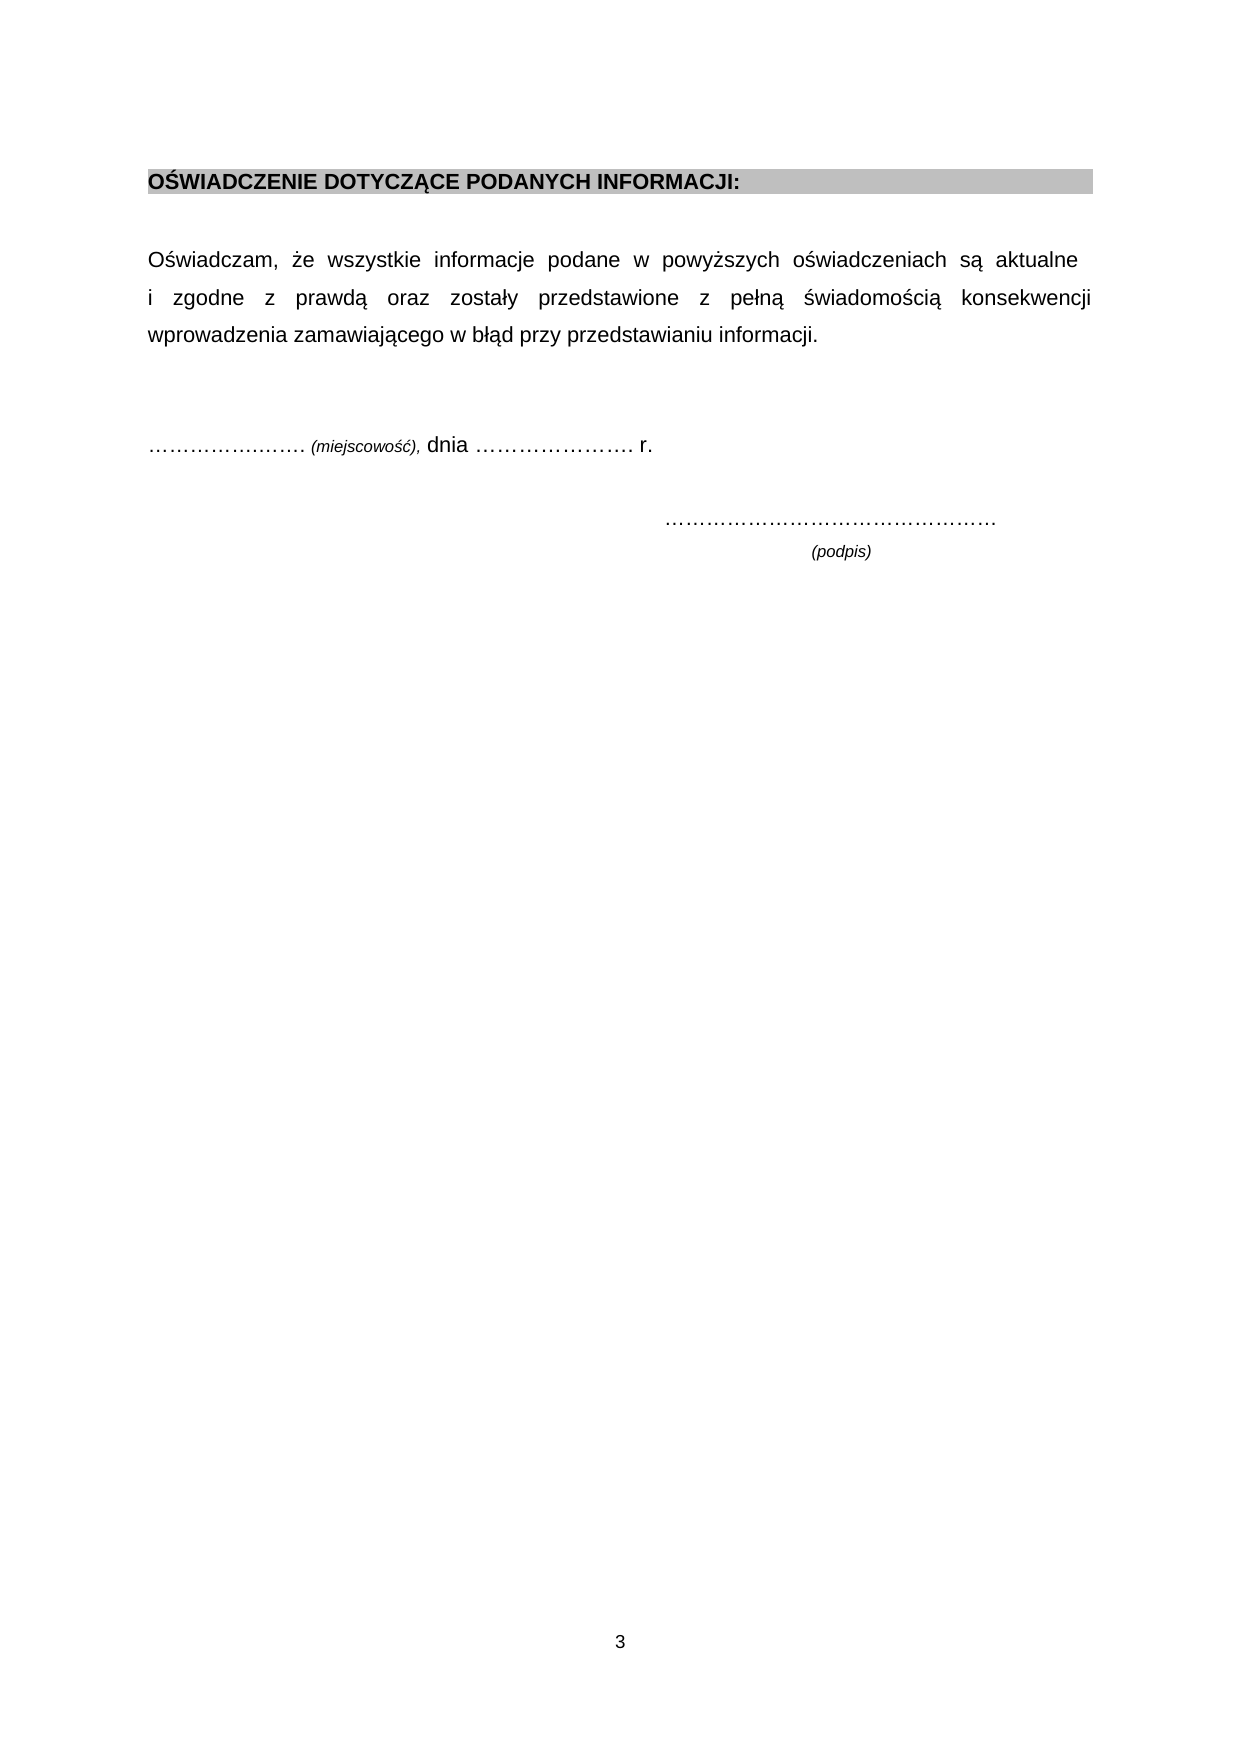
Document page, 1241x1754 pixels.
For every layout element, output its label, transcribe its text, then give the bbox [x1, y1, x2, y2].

text OŚWIADCZENIE DOTYCZĄCE PODANYCH INFORMACJI: [148, 169, 1093, 194]
text Oświadczam, że wszystkie informacje podane w powyższych oświadczeniach są aktualne i zgodne z prawdą oraz zostały przedstawione z pełną świadomością konsekwencji wprowadzenia zamawiającego w błąd przy przedstawianiu informacji. [148, 247, 1093, 347]
text (podpis) [738, 542, 1093, 561]
text …………….……. (miejscowość), dnia …………………. r. [148, 432, 1093, 457]
text ………………………………………… [148, 506, 1093, 529]
